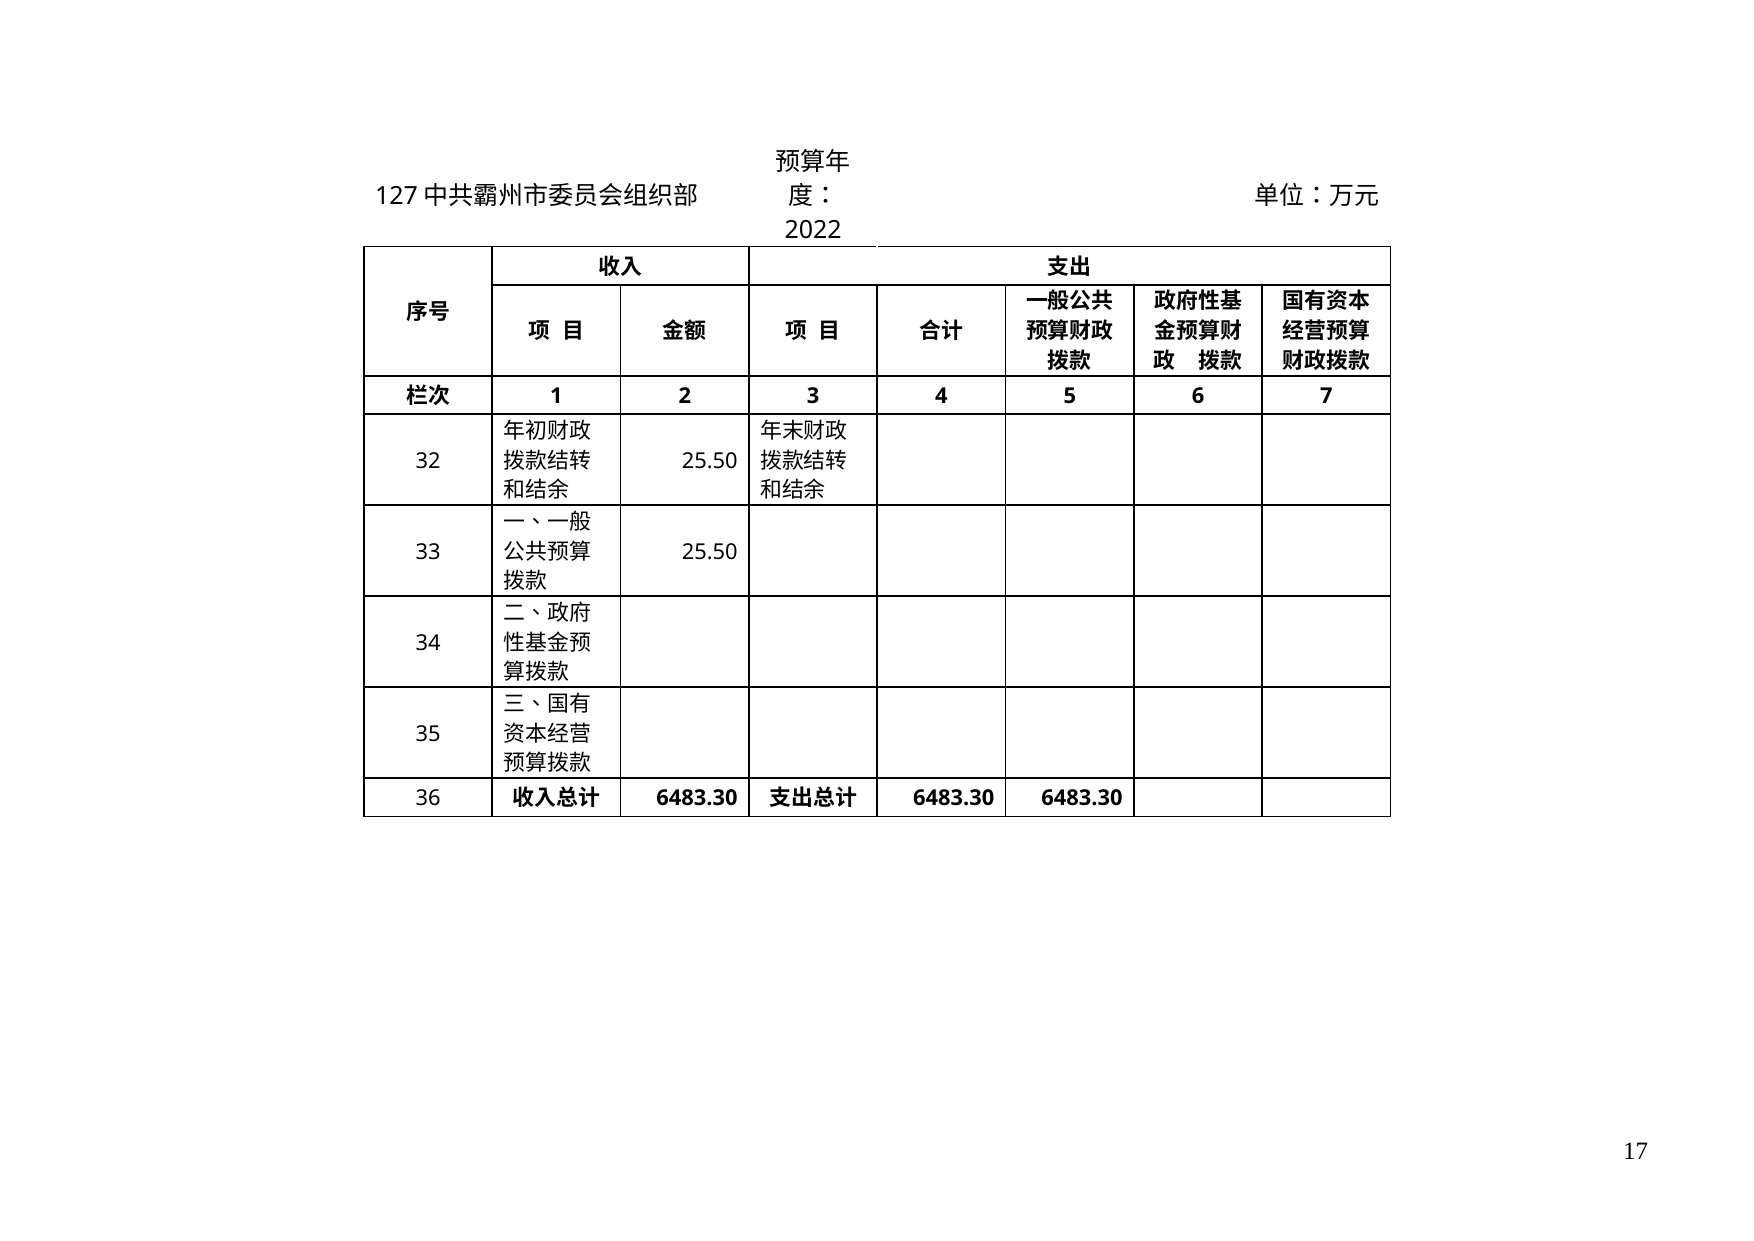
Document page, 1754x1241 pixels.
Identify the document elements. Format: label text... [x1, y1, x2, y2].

table_cell 项 目 [493, 286, 620, 375]
table_cell [1263, 688, 1390, 777]
table_cell 项 目 [750, 286, 876, 375]
table_cell 三、国有资本经营预算拨款 [493, 688, 620, 777]
table_cell 金额 [621, 286, 748, 375]
table_cell [1263, 779, 1390, 816]
table_cell 35 [365, 688, 491, 777]
table_cell 36 [365, 779, 491, 816]
table_cell 7 [1263, 377, 1390, 413]
table_header 单位：万元 [878, 143, 1390, 246]
table_cell 25.50 [621, 415, 748, 504]
table_cell 3 [750, 377, 876, 413]
table_cell 6483.30 [878, 779, 1005, 816]
table_cell [1263, 597, 1390, 686]
table_cell 国有资本经营预算财政拨款 [1263, 286, 1390, 375]
table_cell 5 [1006, 377, 1133, 413]
table_cell 34 [365, 597, 491, 686]
table_cell [1135, 779, 1261, 816]
table_cell [1006, 415, 1133, 504]
table_cell 1 [493, 377, 620, 413]
table_cell 33 [365, 506, 491, 595]
table_cell 收入 [493, 247, 748, 284]
table_header 127中共霸州市委员会组织部 [365, 143, 748, 246]
table_cell [621, 597, 748, 686]
table_cell 年初财政拨款结转和结余 [493, 415, 620, 504]
table_cell 25.50 [621, 506, 748, 595]
table_cell 支出总计 [750, 779, 876, 816]
table_cell [750, 597, 876, 686]
table_cell [878, 415, 1005, 504]
table_cell 32 [365, 415, 491, 504]
table_cell [621, 688, 748, 777]
table_cell [1006, 597, 1133, 686]
table_cell [1263, 415, 1390, 504]
table_cell [1263, 506, 1390, 595]
table_cell [1135, 688, 1261, 777]
table_cell 一般公共预算财政拨款 [1006, 286, 1133, 375]
table_cell [1135, 597, 1261, 686]
table_cell [878, 688, 1005, 777]
table_cell 4 [878, 377, 1005, 413]
table_header 预算年度：2022 [750, 143, 876, 246]
table_cell 6483.30 [621, 779, 748, 816]
table_cell 支出 [750, 247, 1390, 284]
table_cell 合计 [878, 286, 1005, 375]
table_cell 栏次 [365, 377, 491, 413]
table_cell [878, 597, 1005, 686]
table_cell 收入总计 [493, 779, 620, 816]
table_cell [750, 688, 876, 777]
table_cell 6 [1135, 377, 1261, 413]
table_cell 一、一般公共预算拨款 [493, 506, 620, 595]
table_cell 6483.30 [1006, 779, 1133, 816]
table_cell [878, 506, 1005, 595]
table_cell 序号 [365, 247, 491, 375]
table_cell [1135, 415, 1261, 504]
table_cell 二、政府性基金预算拨款 [493, 597, 620, 686]
table_cell 政府性基金预算财政 拨款 [1135, 286, 1261, 375]
table_cell [750, 506, 876, 595]
table_cell [1006, 688, 1133, 777]
table_cell [1006, 506, 1133, 595]
table_cell 年末财政拨款结转和结余 [750, 415, 876, 504]
table_cell 2 [621, 377, 748, 413]
table_cell [1135, 506, 1261, 595]
